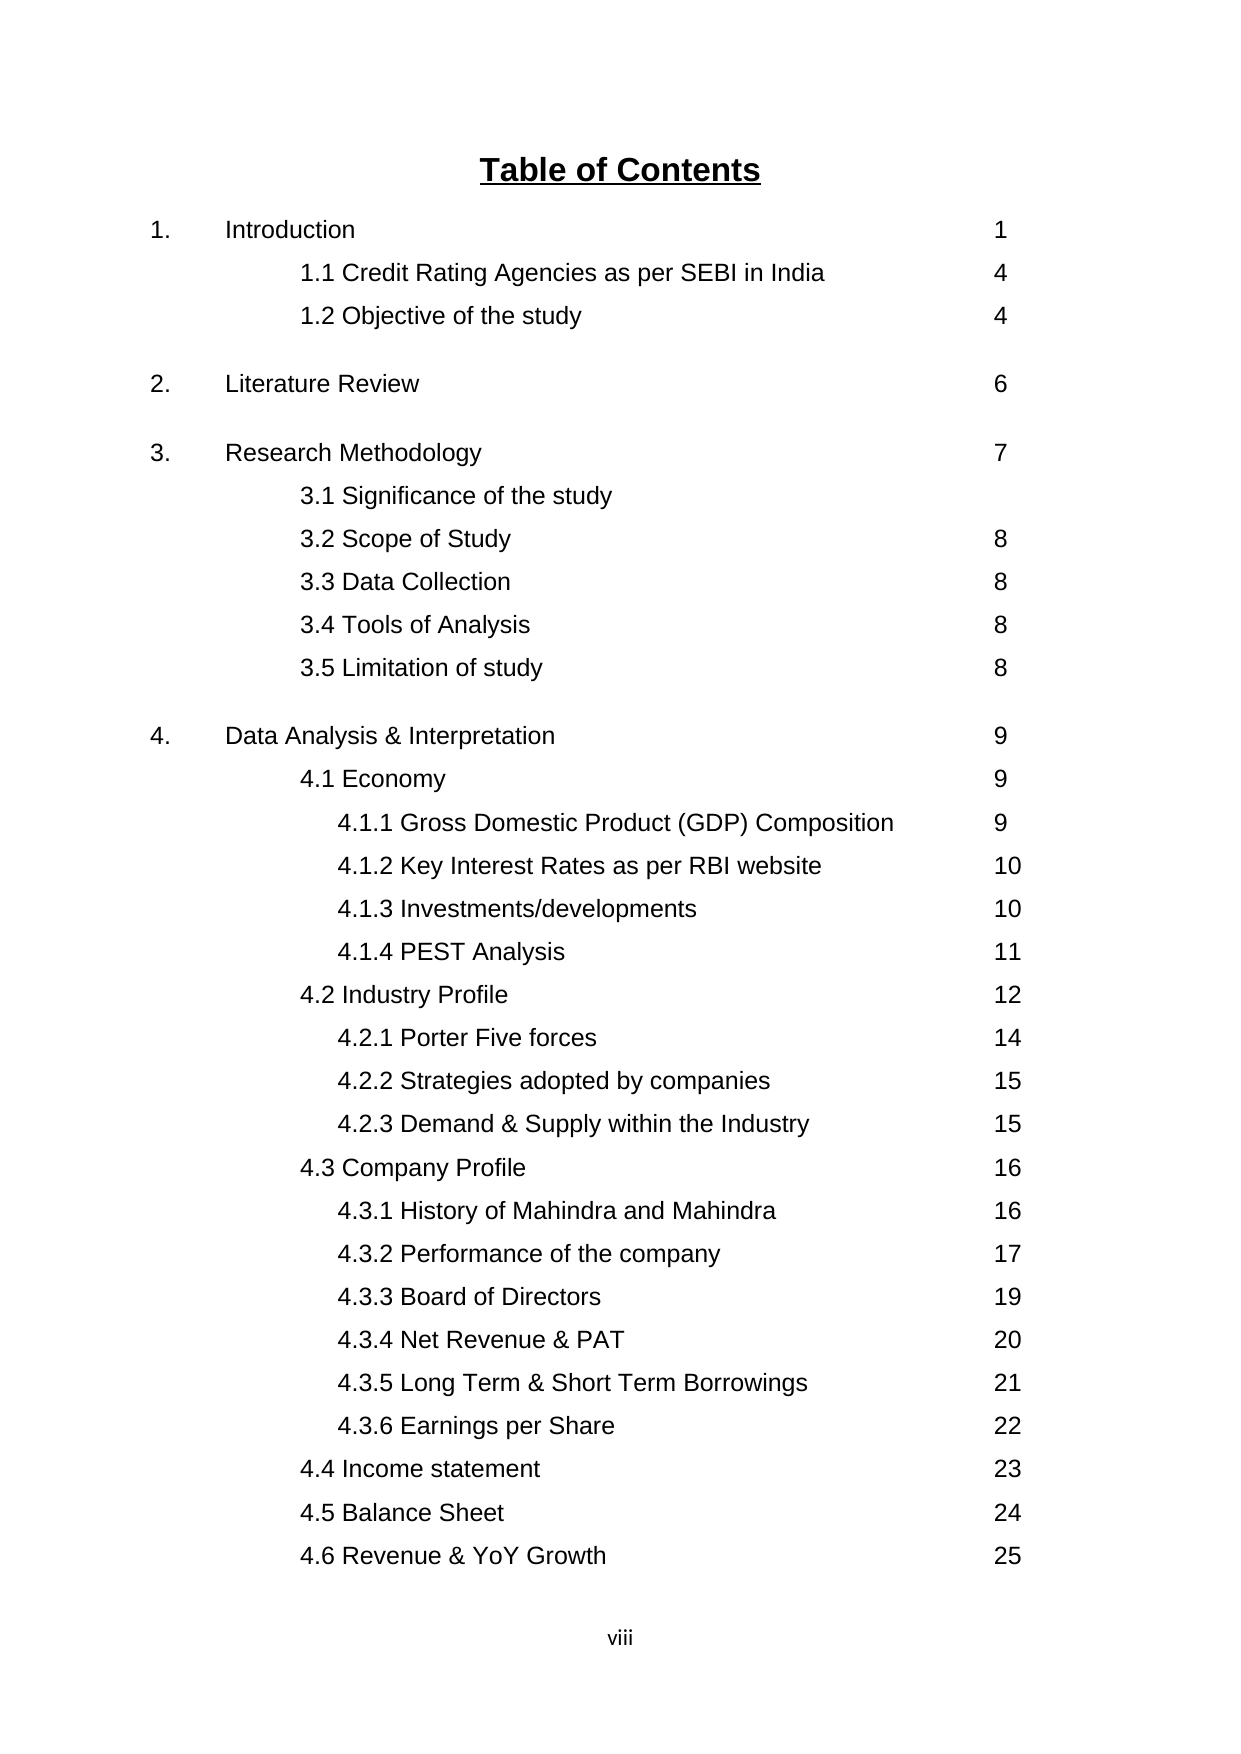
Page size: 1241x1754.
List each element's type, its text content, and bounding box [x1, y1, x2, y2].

text 4.3.4 Net Revenue & PAT 20 [328, 1325, 1090, 1354]
text 4.3.6 Earnings per Share 22 [225, 1411, 1090, 1440]
text 4.2.2 Strategies adopted by companies 15 [337, 1066, 1090, 1095]
text 3.3 Data Collection 8 [225, 567, 1090, 596]
text 3. Research Methodology 7 [150, 437, 1090, 466]
text 4.2 Industry Profile 12 [300, 980, 1090, 1009]
text 1.1 Credit Rating Agencies as per SEBI in India 4 [206, 258, 1090, 287]
text 2. Literature Review 6 [150, 369, 1090, 398]
text 4.3.3 Board of Directors 19 [328, 1282, 1090, 1311]
text 4.2.3 Demand & Supply within the Industry 15 [337, 1109, 1090, 1138]
text 4.3 Company Profile 16 [150, 1152, 1090, 1181]
text 4.3.1 History of Mahindra and Mahindra 16 [328, 1196, 1090, 1224]
list Introduction 1 [150, 215, 1090, 244]
text 3.5 Limitation of study 8 [225, 653, 1090, 682]
text 4.5 Balance Sheet 24 [225, 1497, 1090, 1526]
text 4.2.1 Porter Five forces 14 [337, 1023, 1090, 1052]
text 4.1 Economy 9 [150, 764, 1090, 793]
text 4.6 Revenue & YoY Growth 25 [225, 1541, 1090, 1569]
text 4.1.1 Gross Domestic Product (GDP) Composition 9 [300, 807, 1090, 836]
text 1.2 Objective of the study 4 [206, 301, 1090, 330]
text 4.1.3 Investments/developments 10 [300, 894, 1090, 922]
text 3.4 Tools of Analysis 8 [225, 610, 1090, 639]
text 3.1 Significance of the study [225, 481, 1090, 509]
text 4. Data Analysis & Interpretation 9 [150, 721, 1090, 750]
text 4.4 Income statement 23 [225, 1454, 1090, 1483]
text 4.3.2 Performance of the company 17 [328, 1239, 1090, 1267]
text 4.1.2 Key Interest Rates as per RBI website 10 [300, 851, 1090, 879]
text 3.2 Scope of Study 8 [225, 524, 1090, 552]
text 4.3.5 Long Term & Short Term Borrowings 21 [328, 1368, 1090, 1397]
text 4.1.4 PEST Analysis 11 [300, 937, 1090, 966]
text Table of Contents [150, 150, 1090, 188]
